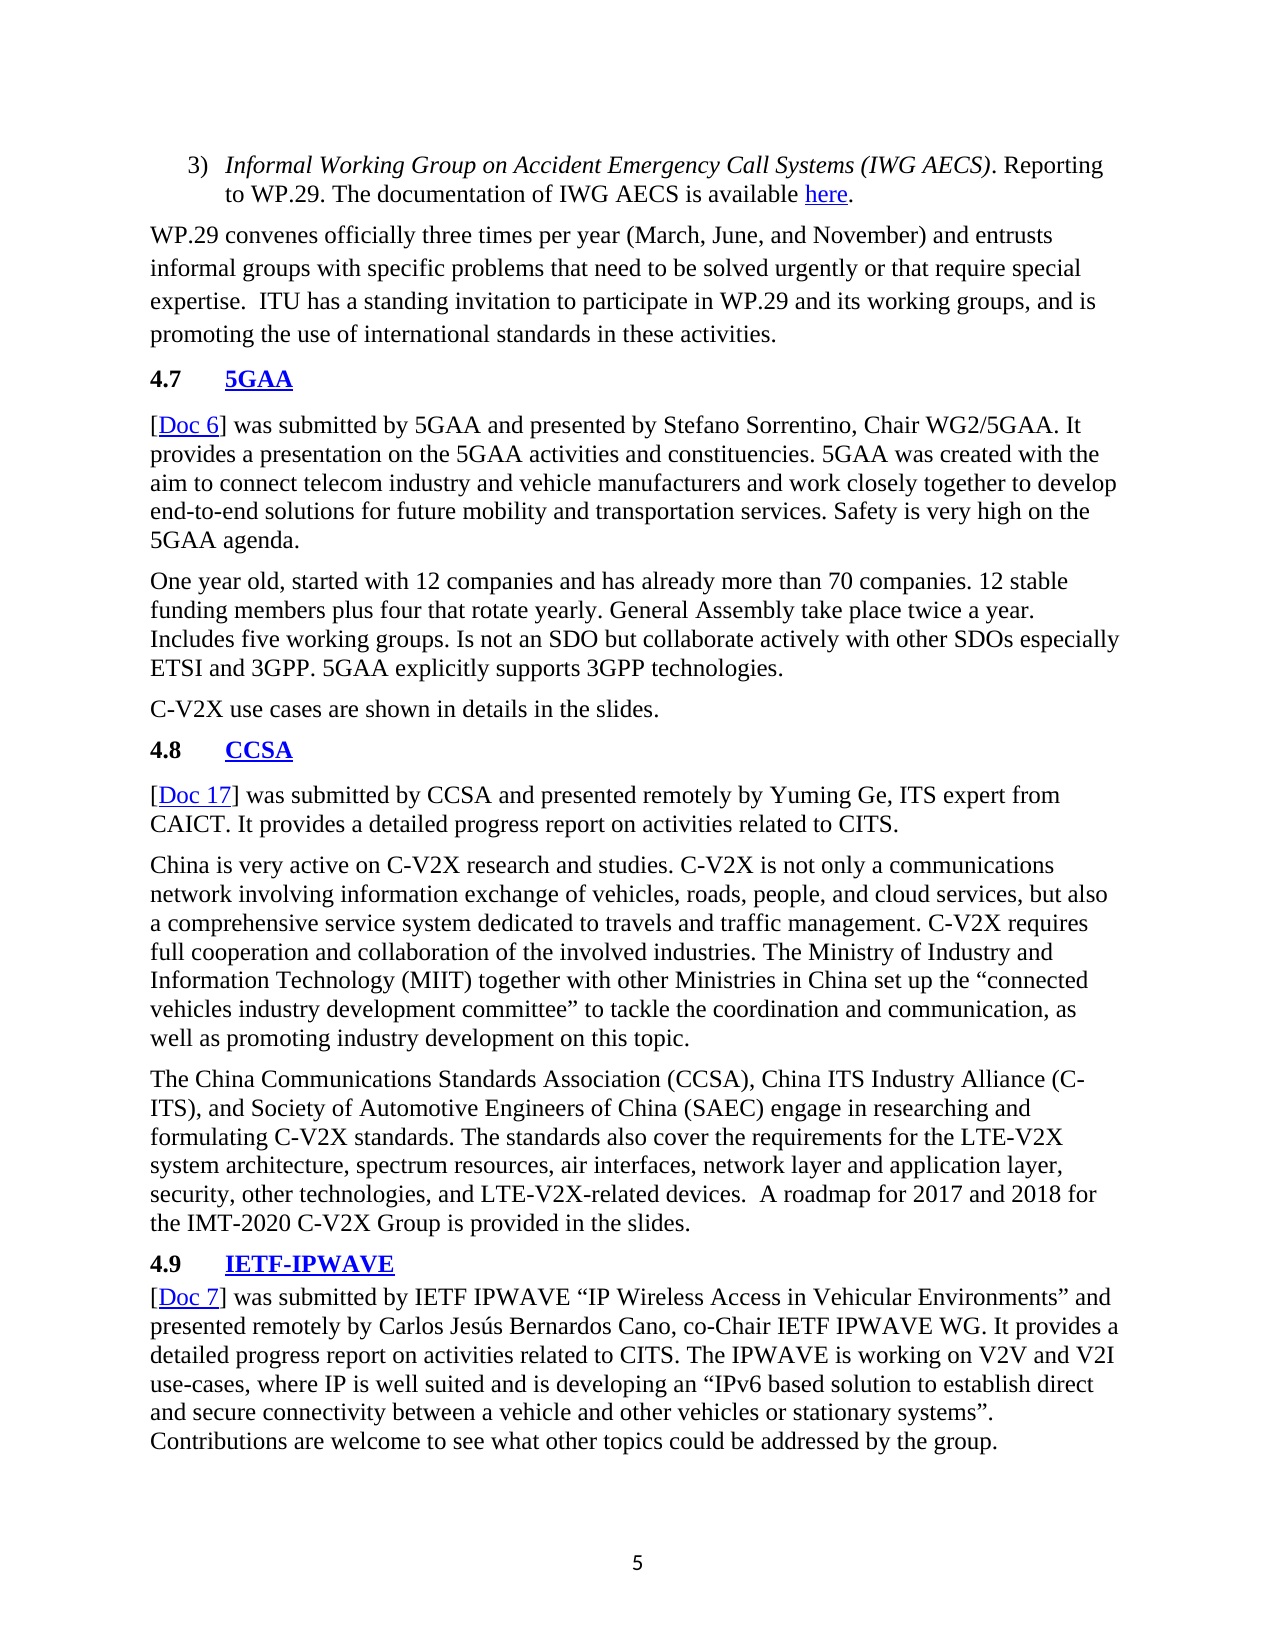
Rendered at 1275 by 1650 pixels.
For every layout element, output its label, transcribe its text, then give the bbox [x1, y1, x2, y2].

text 4.8 CCSA [150, 735, 1125, 764]
text 4.7 5GAA [150, 364, 1125, 393]
text The China Communications Standards Association (CCSA), China ITS Industry Alliance (C-ITS), and Society of Automotive Engineers of China (SAEC) engage in researching and formulating C-V2X standards. The standards also cover the requirements for the LTE-V2X system architecture, spectrum resources, air interfaces, network layer and application layer, security, other technologies, and LTE-V2X-related devices. A roadmap for 2017 and 2018 for the IMT-2020 C-V2X Group is provided in the slides. [150, 1064, 1125, 1237]
text [Doc 17] was submitted by CCSA and presented remotely by Yuming Ge, ITS expert from CAICT. It provides a detailed progress report on activities related to CITS. [150, 781, 1125, 838]
text [Doc 6] was submitted by 5GAA and presented by Stefano Sorrentino, Chair WG2/5GAA. It provides a presentation on the 5GAA activities and constituencies. 5GAA was created with the aim to connect telecom industry and vehicle manufacturers and work closely together to develop end-to-end solutions for future mobility and transportation services. Safety is very high on the 5GAA agenda. [150, 410, 1125, 554]
list Informal Working Group on Accident Emergency Call Systems (IWG AECS). Reporting to WP.29. The documentation of IWG AECS is available here. [187, 150, 1125, 207]
text China is very active on C-V2X research and studies. C-V2X is not only a communications network involving information exchange of vehicles, roads, people, and cloud services, but also a comprehensive service system dedicated to travels and traffic management. C-V2X requires full cooperation and collaboration of the involved industries. The Ministry of Industry and Information Technology (MIIT) together with other Ministries in China set up the “connected vehicles industry development committee” to tackle the coordination and communication, as well as promoting industry development on this topic. [150, 851, 1125, 1052]
text C-V2X use cases are shown in details in the slides. [150, 694, 1125, 723]
text 4.9 IETF-IPWAVE [150, 1249, 1125, 1278]
text One year old, started with 12 companies and has already more than 70 companies. 12 stable funding members plus four that rotate yearly. General Assembly take place twice a year. Includes five working groups. Is not an SDO but collaborate actively with other SDOs especially ETSI and 3GPP. 5GAA explicitly supports 3GPP technologies. [150, 566, 1125, 681]
text WP.29 convenes officially three times per year (March, June, and November) and entrusts informal groups with specific problems that need to be solved urgently or that require special expertise. ITU has a standing invitation to participate in WP.29 and its working groups, and is promoting the use of international standards in these activities. [150, 220, 1125, 348]
text [Doc 7] was submitted by IETF IPWAVE “IP Wireless Access in Vehicular Environments” and presented remotely by Carlos Jesús Bernardos Cano, co-Chair IETF IPWAVE WG. It provides a detailed progress report on activities related to CITS. The IPWAVE is working on V2V and V2I use-cases, where IP is well suited and is developing an “IPv6 based solution to establish direct and secure connectivity between a vehicle and other vehicles or stationary systems”. Contributions are welcome to see what other topics could be addressed by the group. [150, 1282, 1125, 1455]
